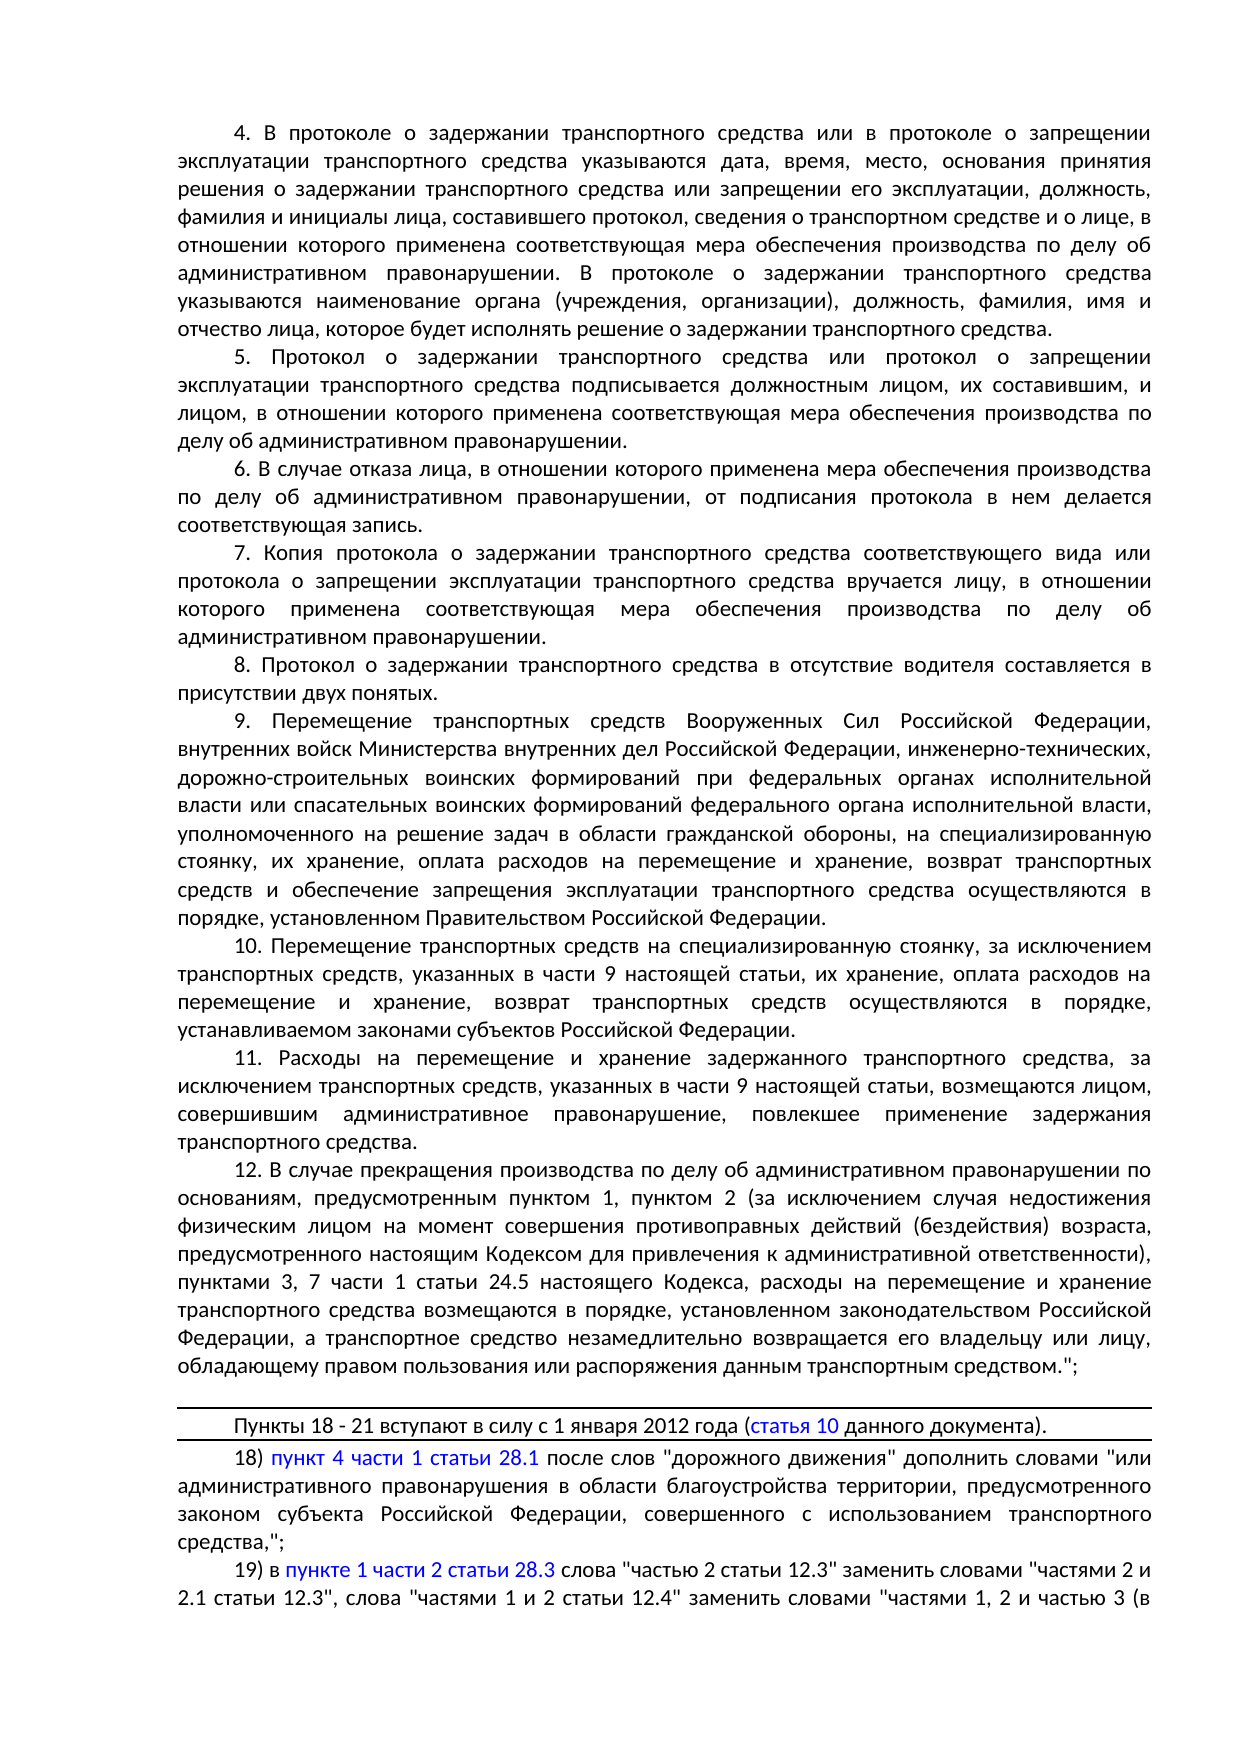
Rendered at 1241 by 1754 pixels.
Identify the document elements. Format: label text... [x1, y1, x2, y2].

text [177, 1555, 1152, 1611]
text 6. В случае отказа лица, в отношении которого применена мера обеспечения производства по делу об административном правонарушении, от подписания протокола в нем делается соответствующая запись. [177, 454, 1152, 538]
text 9. Перемещение транспортных средств Вооруженных Сил Российской Федерации, внутренних войск Министерства внутренних дел Российской Федерации, инженерно-технических, дорожно-строительных воинских формирований при федеральных органах исполнительной власти или спасательных воинских формирований федерального органа исполнительной власти, уполномоченного на решение задач в области гражданской обороны, на специализированную стоянку, их хранение, оплата расходов на перемещение и хранение, возврат транспортных средств и обеспечение запрещения эксплуатации транспортного средства осуществляются в порядке, установленном Правительством Российской Федерации. [177, 707, 1152, 931]
text 4. В протоколе о задержании транспортного средства или в протоколе о запрещении эксплуатации транспортного средства указываются дата, время, место, основания принятия решения о задержании транспортного средства или запрещении его эксплуатации, должность, фамилия и инициалы лица, составившего протокол, сведения о транспортном средстве и о лице, в отношении которого применена соответствующая мера обеспечения производства по делу об административном правонарушении. В протоколе о задержании транспортного средства указываются наименование органа (учреждения, организации), должность, фамилия, имя и отчество лица, которое будет исполнять решение о задержании транспортного средства. [177, 118, 1152, 342]
text 5. Протокол о задержании транспортного средства или протокол о запрещении эксплуатации транспортного средства подписывается должностным лицом, их составившим, и лицом, в отношении которого применена соответствующая мера обеспечения производства по делу об административном правонарушении. [177, 342, 1152, 454]
text Пункты 18 - 21 вступают в силу с 1 января 2012 года (статья 10 данного документа). [177, 1411, 1152, 1439]
text 11. Расходы на перемещение и хранение задержанного транспортного средства, за исключением транспортных средств, указанных в части 9 настоящей статьи, возмещаются лицом, совершившим административное правонарушение, повлекшее применение задержания транспортного средства. [177, 1043, 1152, 1155]
text 12. В случае прекращения производства по делу об административном правонарушении по основаниям, предусмотренным пунктом 1, пунктом 2 (за исключением случая недостижения физическим лицом на момент совершения противоправных действий (бездействия) возраста, предусмотренного настоящим Кодексом для привлечения к административной ответственности), пунктами 3, 7 части 1 статьи 24.5 настоящего Кодекса, расходы на перемещение и хранение транспортного средства возмещаются в порядке, установленном законодательством Российской Федерации, а транспортное средство незамедлительно возвращается его владельцу или лицу, обладающему правом пользования или распоряжения данным транспортным средством."; [177, 1155, 1152, 1379]
text 10. Перемещение транспортных средств на специализированную стоянку, за исключением транспортных средств, указанных в части 9 настоящей статьи, их хранение, оплата расходов на перемещение и хранение, возврат транспортных средств осуществляются в порядке, устанавливаемом законами субъектов Российской Федерации. [177, 931, 1152, 1043]
text 18) пункт 4 части 1 статьи 28.1 после слов "дорожного движения" дополнить словами "или административного правонарушения в области благоустройства территории, предусмотренного законом субъекта Российской Федерации, совершенного с использованием транспортного средства,"; [177, 1443, 1152, 1555]
text 7. Копия протокола о задержании транспортного средства соответствующего вида или протокола о запрещении эксплуатации транспортного средства вручается лицу, в отношении которого применена соответствующая мера обеспечения производства по делу об административном правонарушении. [177, 538, 1152, 651]
text 8. Протокол о задержании транспортного средства в отсутствие водителя составляется в присутствии двух понятых. [177, 651, 1152, 707]
